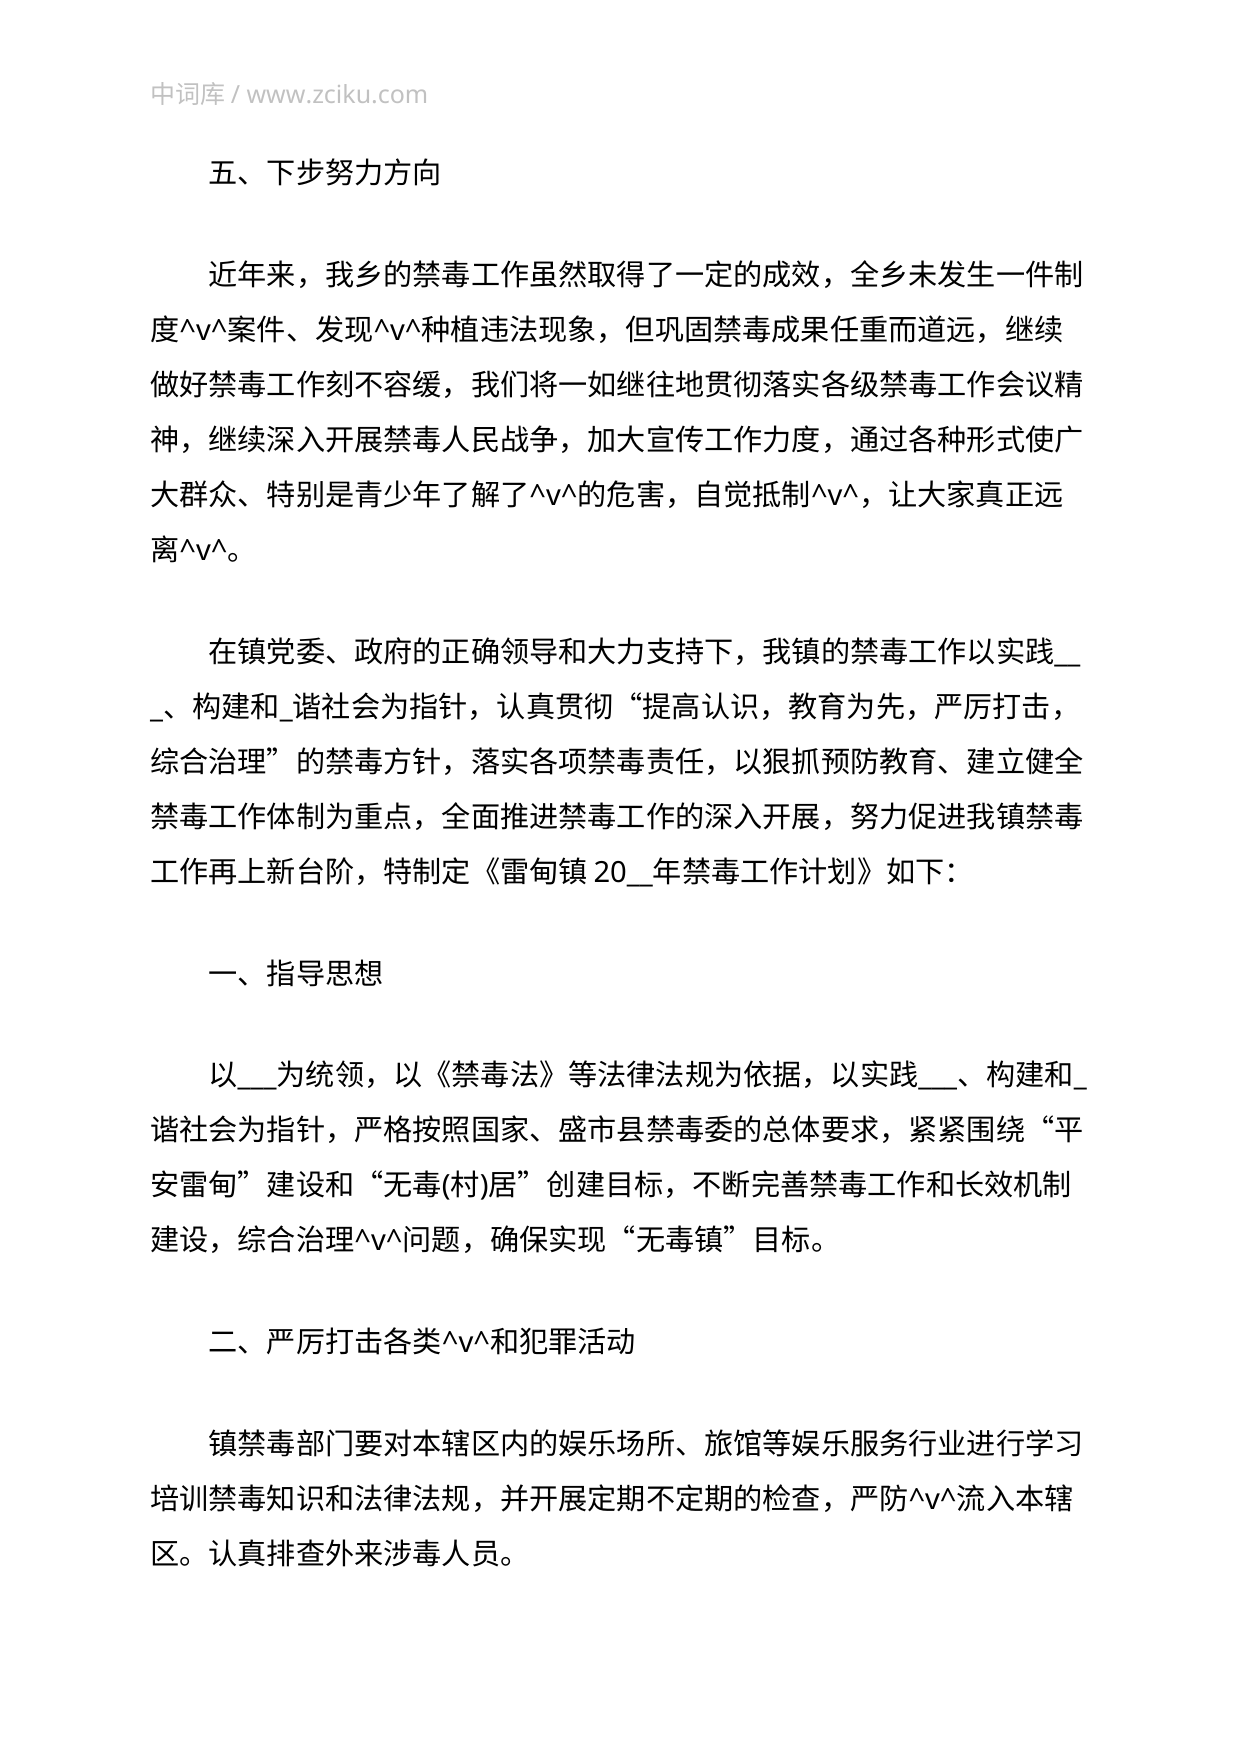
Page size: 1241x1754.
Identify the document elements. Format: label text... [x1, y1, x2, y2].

text 一、指导思想 [150, 950, 1090, 992]
text 镇禁毒部门要对本辖区内的娱乐场所、旅馆等娱乐服务行业进行学习培训禁毒知识和法律法规，并开展定期不定期的检查，严防^v^流入本辖区。认真排查外来涉毒人员。 [150, 1421, 1090, 1573]
text 近年来，我乡的禁毒工作虽然取得了一定的成效，全乡未发生一件制度^v^案件、发现^v^种植违法现象，但巩固禁毒成果任重而道远，继续做好禁毒工作刻不容缓，我们将一如继往地贯彻落实各级禁毒工作会议精神，继续深入开展禁毒人民战争，加大宣传工作力度，通过各种形式使广大群众、特别是青少年了解了^v^的危害，自觉抵制^v^，让大家真正远离^v^。 [150, 252, 1090, 569]
text 二、严厉打击各类^v^和犯罪活动 [150, 1319, 1090, 1361]
text 以___为统领，以《禁毒法》等法律法规为依据，以实践___、构建和_谐社会为指针，严格按照国家、盛市县禁毒委的总体要求，紧紧围绕“平安雷甸”建设和“无毒(村)居”创建目标，不断完善禁毒工作和长效机制建设，综合治理^v^问题，确保实现“无毒镇”目标。 [150, 1052, 1090, 1259]
text 在镇党委、政府的正确领导和大力支持下，我镇的禁毒工作以实践___、构建和_谐社会为指针，认真贯彻“提高认识，教育为先，严厉打击，综合治理”的禁毒方针，落实各项禁毒责任，以狠抓预防教育、建立健全禁毒工作体制为重点，全面推进禁毒工作的深入开展，努力促进我镇禁毒工作再上新台阶，特制定《雷甸镇20__年禁毒工作计划》如下： [150, 628, 1090, 891]
text 五、下步努力方向 [150, 150, 1090, 192]
